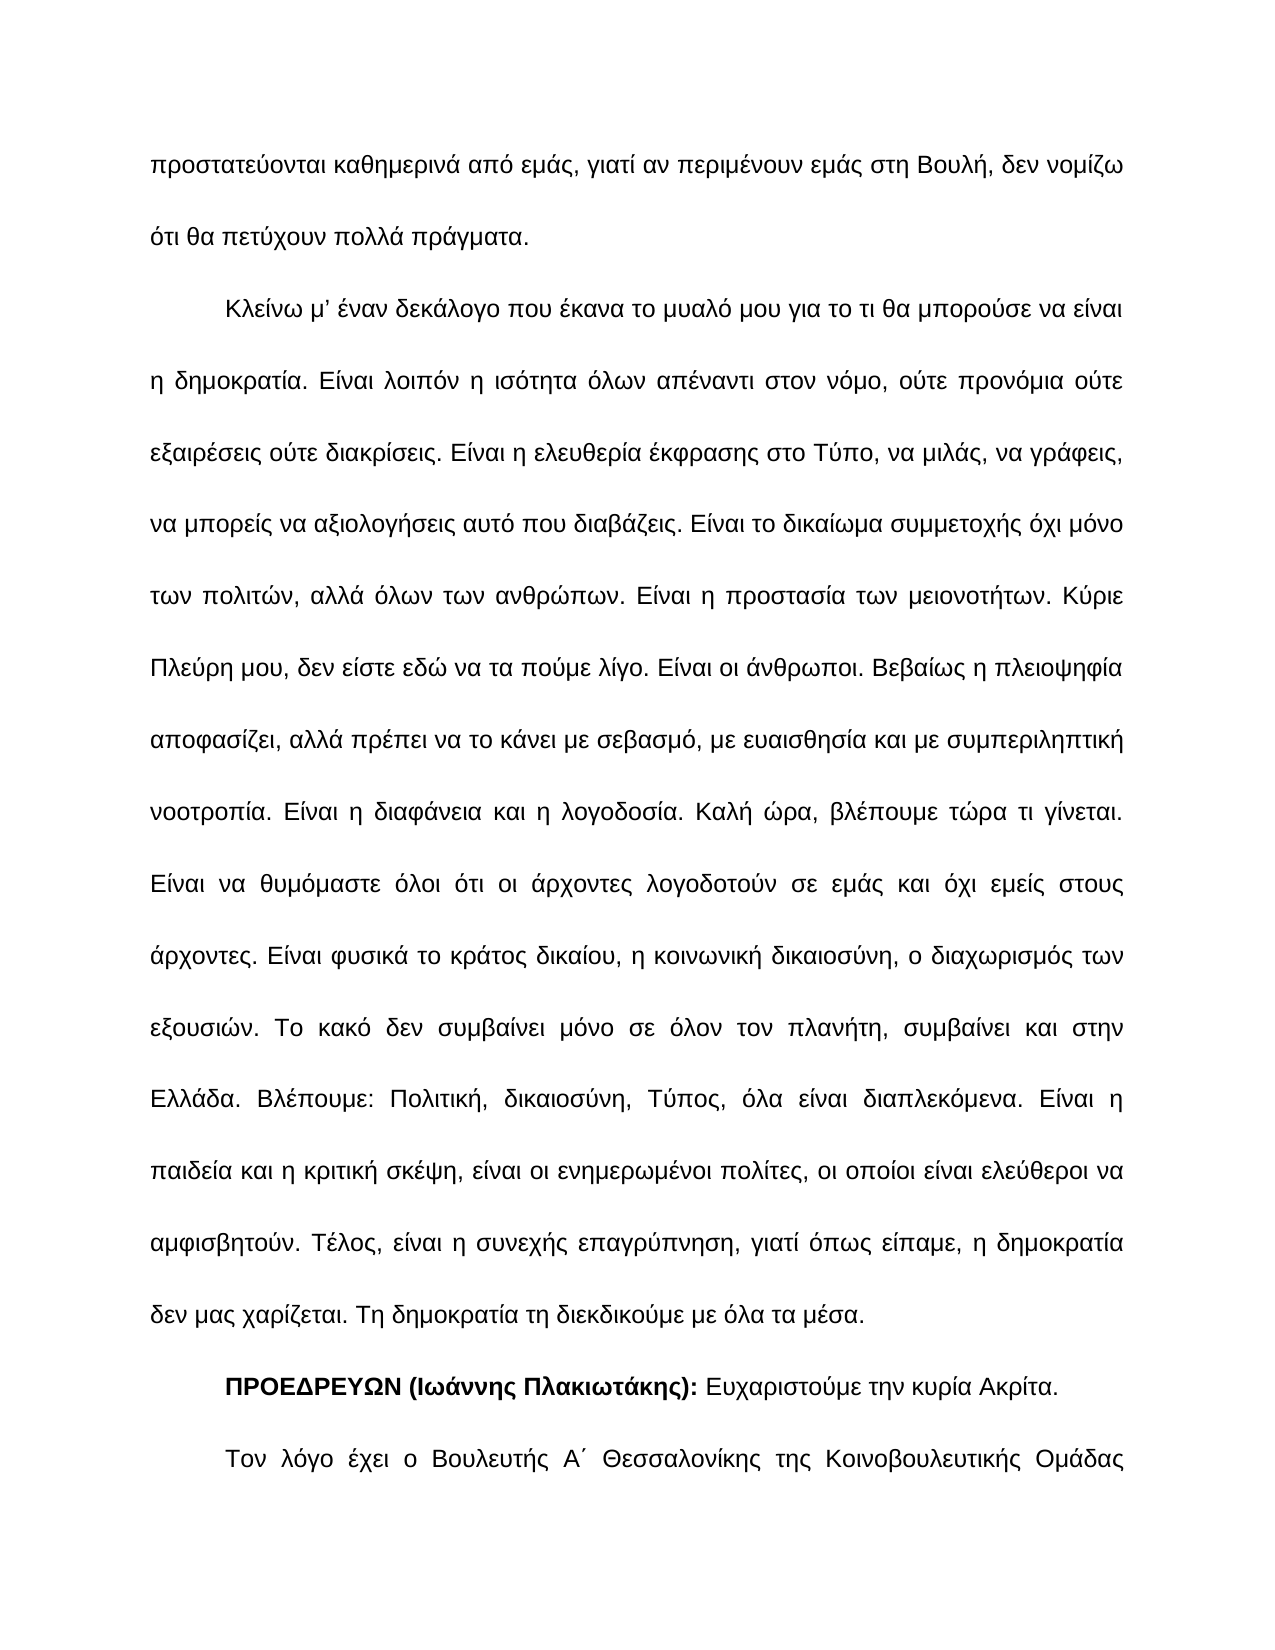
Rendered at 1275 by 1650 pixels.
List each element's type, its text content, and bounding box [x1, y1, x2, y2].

text Κλείνω μ’ έναν δεκάλογο που έκανα το μυαλό μου για το τι θα μπορούσε να είναι η δημοκρατία. Είναι λοιπόν η ισότητα όλων απέναντι στον νόμο, ούτε προνόμια ούτε εξαιρέσεις ούτε διακρίσεις. Είναι η ελευθερία έκφρασης στο Τύπο, να μιλάς, να γράφεις, να μπορείς να αξιολογήσεις αυτό που διαβάζεις. Είναι το δικαίωμα συμμετοχής όχι μόνο των πολιτών, αλλά όλων των ανθρώπων. Είναι η προστασία των μειονοτήτων. Κύριε Πλεύρη μου, δεν είστε εδώ να τα πούμε λίγο. Είναι οι άνθρωποι. Βεβαίως η πλειοψηφία αποφασίζει, αλλά πρέπει να το κάνει με σεβασμό, με ευαισθησία και με συμπεριληπτική νοοτροπία. Είναι η διαφάνεια και η λογοδοσία. Καλή ώρα, βλέπουμε τώρα τι γίνεται. Είναι να θυμόμαστε όλοι ότι οι άρχοντες λογοδοτούν σε εμάς και όχι εμείς στους άρχοντες. Είναι φυσικά το κράτος δικαίου, η κοινωνική δικαιοσύνη, ο διαχωρισμός των εξουσιών. Το κακό δεν συμβαίνει μόνο σε όλον τον πλανήτη, συμβαίνει και στην Ελλάδα. Βλέπουμε: Πολιτική, δικαιοσύνη, Τύπος, όλα είναι διαπλεκόμενα. Είναι η παιδεία και η κριτική σκέψη, είναι οι ενημερωμένοι πολίτες, οι οποίοι είναι ελεύθεροι να αμφισβητούν. Τέλος, είναι η συνεχής επαγρύπνηση, γιατί όπως είπαμε, η δημοκρατία δεν μας χαρίζεται. Τη δημοκρατία τη διεκδικούμε με όλα τα μέσα. [150, 294, 1125, 1329]
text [150, 1444, 1125, 1472]
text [150, 150, 1125, 251]
text ΠΡΟΕΔΡΕΥΩΝ (Ιωάννης Πλακιωτάκης): Ευχαριστούμε την κυρία Ακρίτα. [150, 1372, 1125, 1401]
